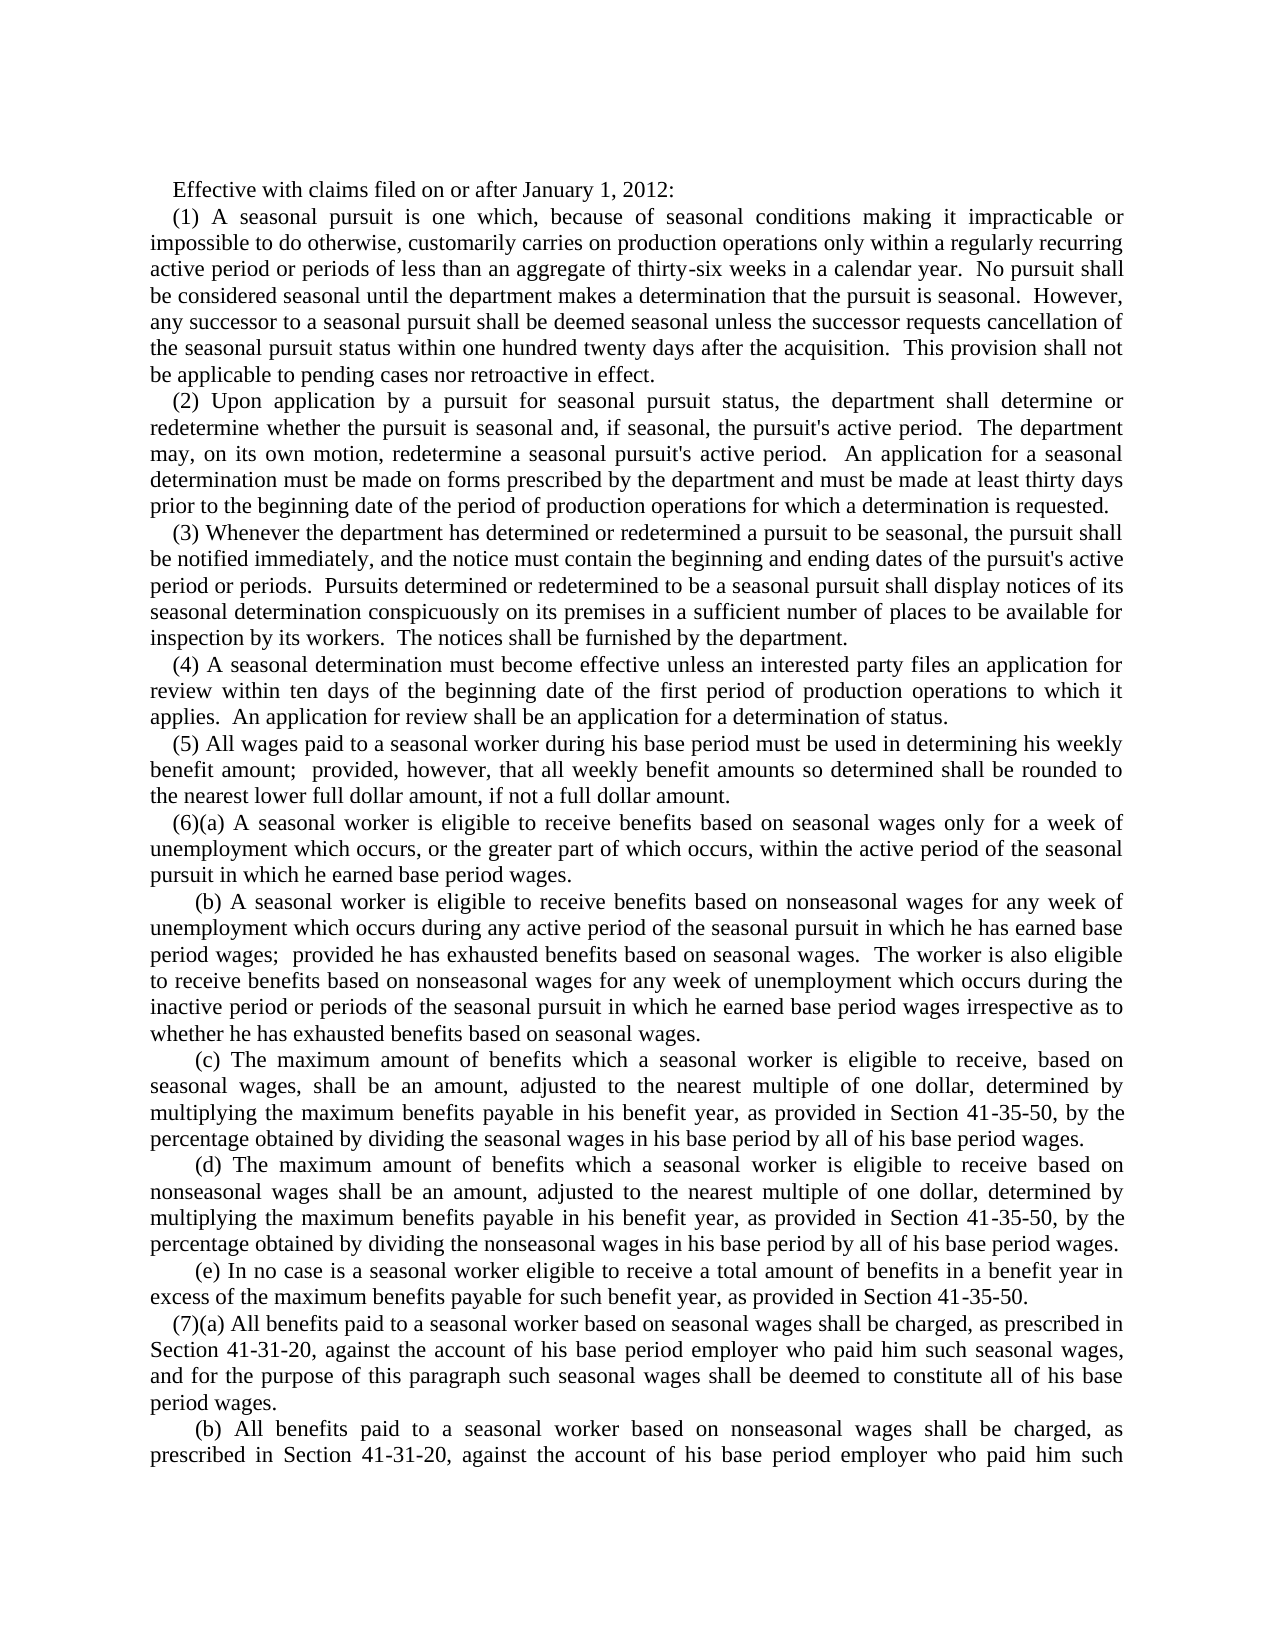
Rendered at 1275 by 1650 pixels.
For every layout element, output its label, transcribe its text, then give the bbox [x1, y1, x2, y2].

text (4) A seasonal determination must become effective unless an interested party files an application for review within ten days of the beginning date of the first period of production operations to which it applies. An application for review shall be an application for a determination of status. [150, 651, 1125, 730]
text (6)(a) A seasonal worker is eligible to receive benefits based on seasonal wages only for a week of unemployment which occurs, or the greater part of which occurs, within the active period of the seasonal pursuit in which he earned base period wages. [150, 809, 1125, 888]
text Effective with claims filed on or after January 1, 2012: [150, 176, 1125, 203]
text (b) A seasonal worker is eligible to receive benefits based on nonseasonal wages for any week of unemployment which occurs during any active period of the seasonal pursuit in which he has earned base period wages; provided he has exhausted benefits based on seasonal wages. The worker is also eligible to receive benefits based on nonseasonal wages for any week of unemployment which occurs during the inactive period or periods of the seasonal pursuit in which he earned base period wages irrespective as to whether he has exhausted benefits based on seasonal wages. [150, 888, 1125, 1046]
text (5) All wages paid to a seasonal worker during his base period must be used in determining his weekly benefit amount; provided, however, that all weekly benefit amounts so determined shall be rounded to the nearest lower full dollar amount, if not a full dollar amount. [150, 730, 1125, 809]
text (e) In no case is a seasonal worker eligible to receive a total amount of benefits in a benefit year in excess of the maximum benefits payable for such benefit year, as provided in Section 41-35-50. [150, 1257, 1125, 1309]
text (c) The maximum amount of benefits which a seasonal worker is eligible to receive, based on seasonal wages, shall be an amount, adjusted to the nearest multiple of one dollar, determined by multiplying the maximum benefits payable in his benefit year, as provided in Section 41-35-50, by the percentage obtained by dividing the seasonal wages in his base period by all of his base period wages. [150, 1046, 1125, 1151]
text (2) Upon application by a pursuit for seasonal pursuit status, the department shall determine or redetermine whether the pursuit is seasonal and, if seasonal, the pursuit's active period. The department may, on its own motion, redetermine a seasonal pursuit's active period. An application for a seasonal determination must be made on forms prescribed by the department and must be made at least thirty days prior to the beginning date of the period of production operations for which a determination is requested. [150, 387, 1125, 519]
text (3) Whenever the department has determined or redetermined a pursuit to be seasonal, the pursuit shall be notified immediately, and the notice must contain the beginning and ending dates of the pursuit's active period or periods. Pursuits determined or redetermined to be a seasonal pursuit shall display notices of its seasonal determination conspicuously on its premises in a sufficient number of places to be available for inspection by its workers. The notices shall be furnished by the department. [150, 519, 1125, 651]
text (1) A seasonal pursuit is one which, because of seasonal conditions making it impracticable or impossible to do otherwise, customarily carries on production operations only within a regularly recurring active period or periods of less than an aggregate of thirty-six weeks in a calendar year. No pursuit shall be considered seasonal until the department makes a determination that the pursuit is seasonal. However, any successor to a seasonal pursuit shall be deemed seasonal unless the successor requests cancellation of the seasonal pursuit status within one hundred twenty days after the acquisition. This provision shall not be applicable to pending cases nor retroactive in effect. [150, 203, 1125, 387]
text (7)(a) All benefits paid to a seasonal worker based on seasonal wages shall be charged, as prescribed in Section 41-31-20, against the account of his base period employer who paid him such seasonal wages, and for the purpose of this paragraph such seasonal wages shall be deemed to constitute all of his base period wages. [150, 1309, 1125, 1415]
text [150, 1415, 1125, 1468]
text (d) The maximum amount of benefits which a seasonal worker is eligible to receive based on nonseasonal wages shall be an amount, adjusted to the nearest multiple of one dollar, determined by multiplying the maximum benefits payable in his benefit year, as provided in Section 41-35-50, by the percentage obtained by dividing the nonseasonal wages in his base period by all of his base period wages. [150, 1151, 1125, 1257]
